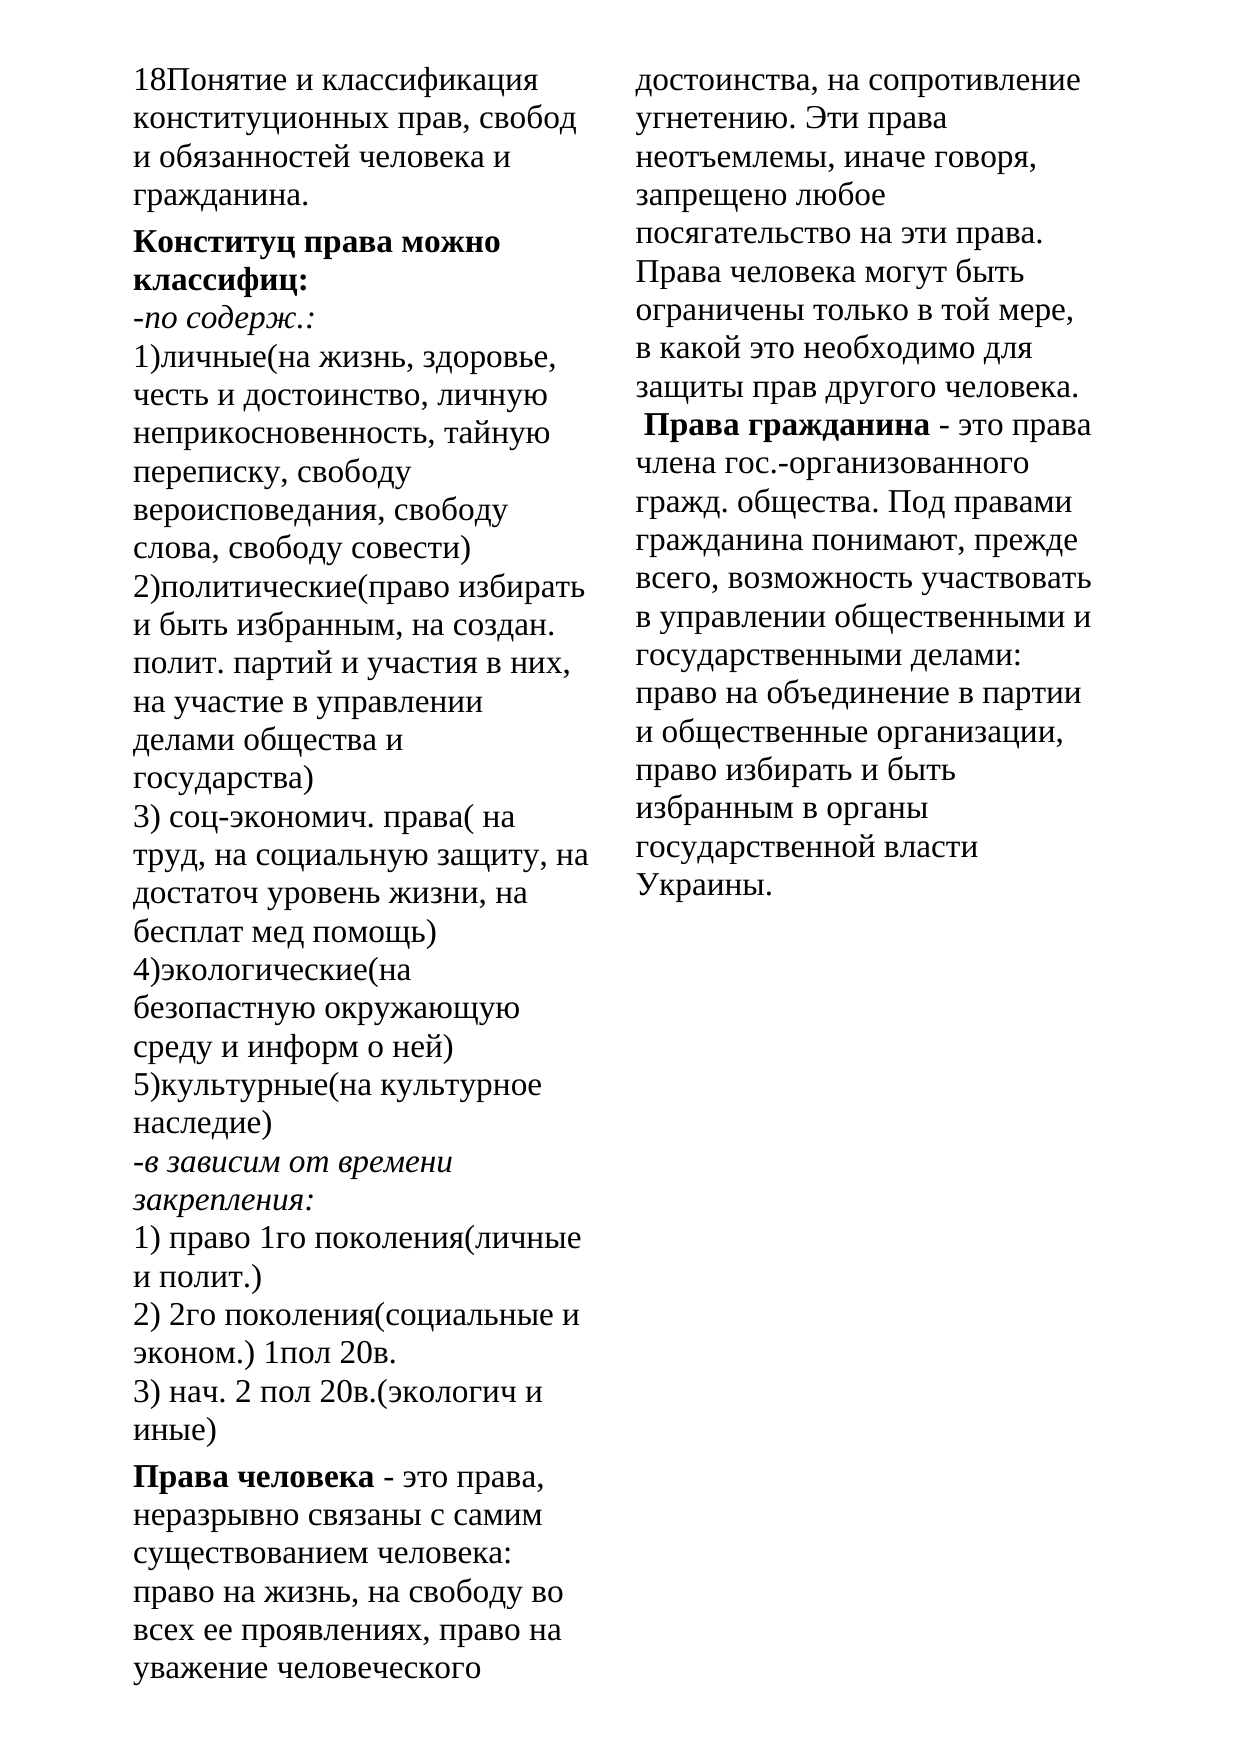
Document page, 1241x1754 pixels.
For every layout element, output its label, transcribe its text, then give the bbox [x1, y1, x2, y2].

text 18Понятие и классификация конституционных прав, свобод и обязанностей человека и гражданина. [133, 59, 591, 212]
text Конституц права можно классифиц: -по содерж.: 1)личные(на жизнь, здоровье, честь и достоинство, личную неприкосновенность, тайную переписку, свободу вероисповедания, свободу слова, свободу совести) 2)политические(право избирать и быть избранным, на создан. полит. партий и участия в них, на участие в управлении делами общества и государства) 3) соц-экономич. права( на труд, на социальную защиту, на достаточ уровень жизни, на бесплат мед помощь) 4)экологические(на безопастную окружающую среду и информ о ней) 5)культурные(на культурное наследие) -в зависим от времени закрепления: 1) право 1го поколения(личные и полит.) 2) 2го поколения(социальные и эконом.) 1пол 20в. 3) нач. 2 пол 20в.(экологич и иные) [133, 221, 591, 1447]
text Права человека - это права, неразрывно связаны с самим существованием человека: право на жизнь, на свободу во всех ее проявлениях, право на уважение человеческого достоинства, на сопротивление угнетению. Эти права неотъемлемы, иначе говоря, запрещено любое посягательство на эти права. Права человека могут быть ограничены только в той мере, в какой это необходимо для защиты прав другого человека. [635, 59, 1093, 404]
text Права гражданина - это права члена гос.-организованного гражд. общества. Под правами гражданина понимают, прежде всего, возможность участвовать в управлении общественными и государственными делами: право на объединение в партии и общественные организации, право избирать и быть избранным в органы государственной власти Украины. [635, 404, 1093, 902]
text Права человека - это права, неразрывно связаны с самим существованием человека: право на жизнь, на свободу во всех ее проявлениях, право на уважение человеческого достоинства, на сопротивление угнетению. Эти права неотъемлемы, иначе говоря, запрещено любое посягательство на эти права. Права человека могут быть ограничены только в той мере, в какой это необходимо для защиты прав другого человека. [133, 1456, 591, 1686]
